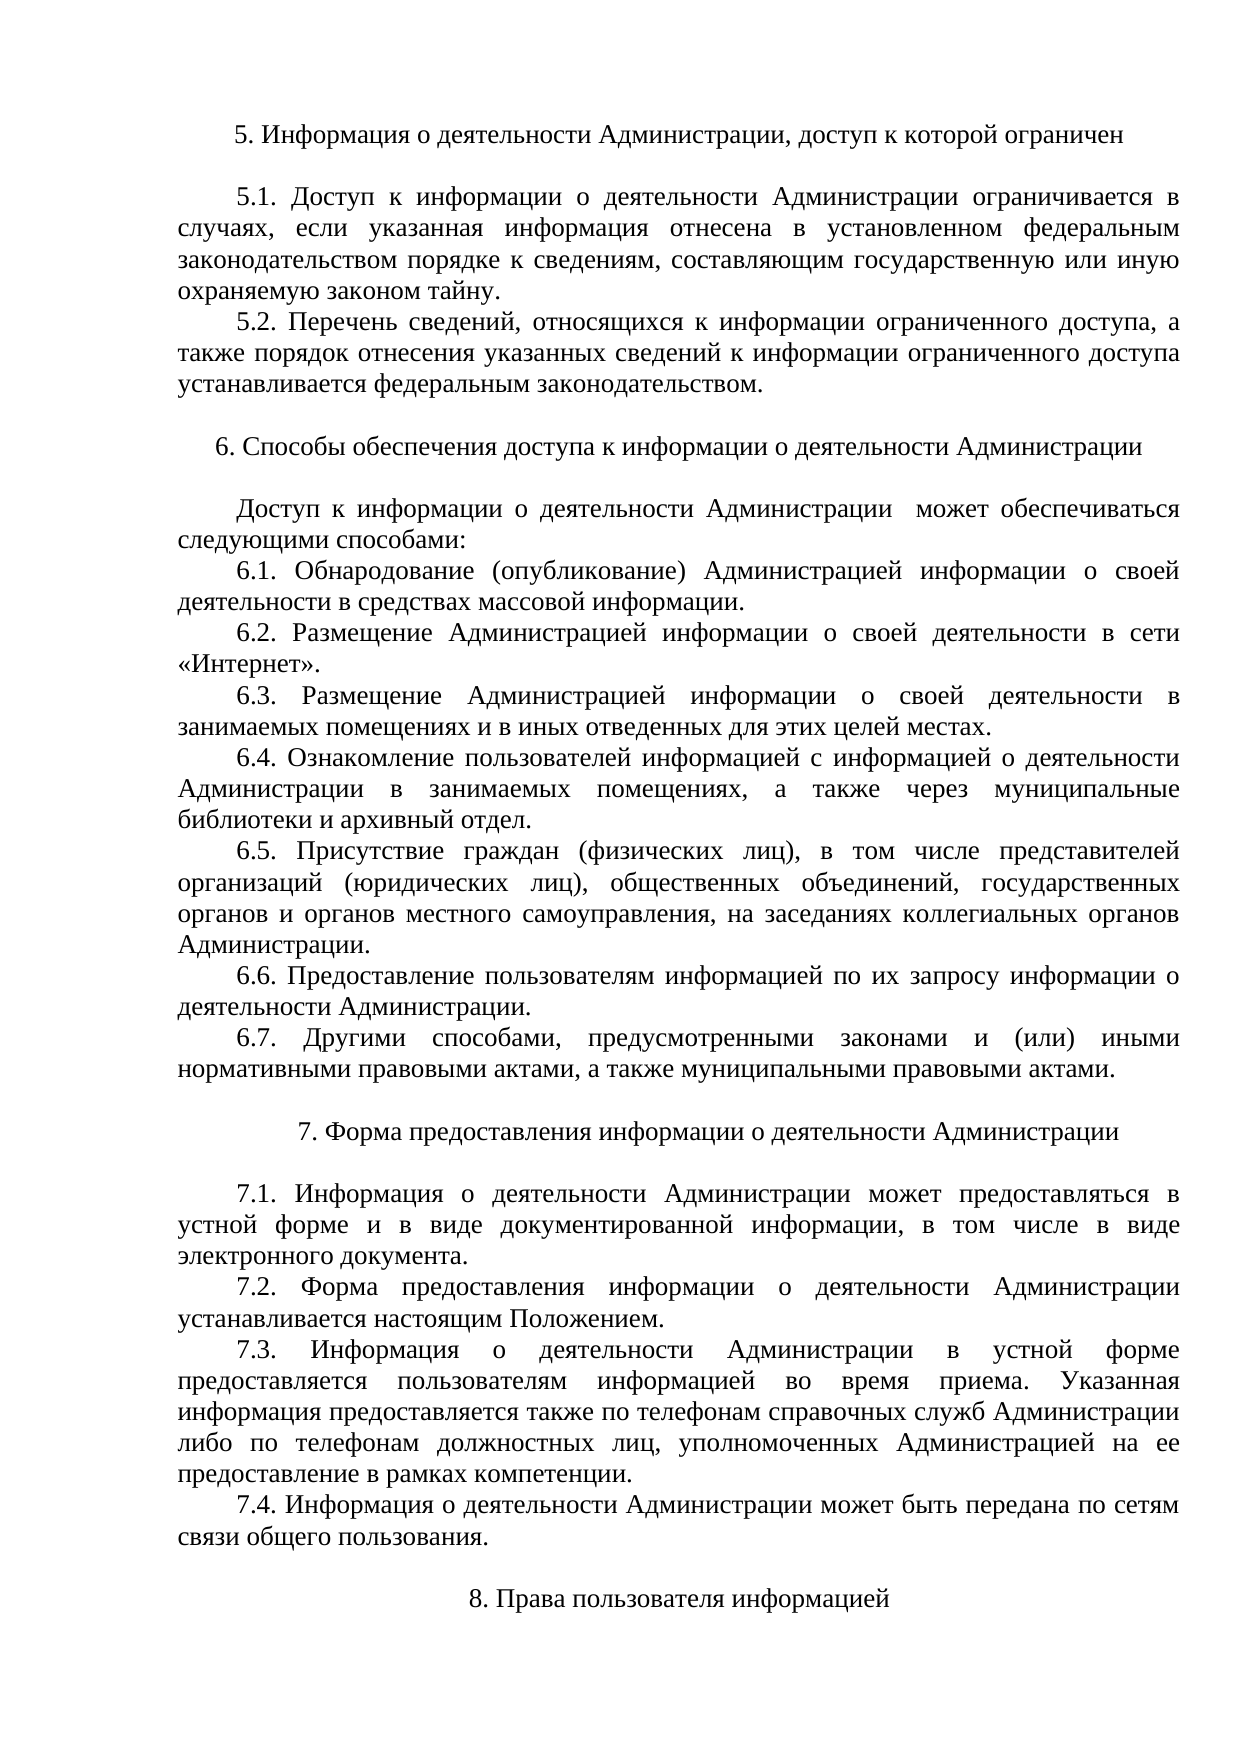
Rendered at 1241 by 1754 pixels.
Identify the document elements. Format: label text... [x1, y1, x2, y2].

text 6.7. Другими способами, предусмотренными законами и (или) иными нормативными правовыми актами, а также муниципальными правовыми актами. [177, 1021, 1181, 1084]
text 7.2. Форма предоставления информации о деятельности Администрации устанавливается настоящим Положением. [177, 1271, 1181, 1333]
text 6.1. Обнародование (опубликование) Администрацией информации о своей деятельности в средствах массовой информации. [177, 554, 1181, 616]
text 6.3. Размещение Администрацией информации о своей деятельности в занимаемых помещениях и в иных отведенных для этих целей местах. [177, 679, 1181, 741]
text 6.2. Размещение Администрацией информации о своей деятельности в сети «Интернет». [177, 616, 1181, 679]
text 8. Права пользователя информацией [177, 1582, 1181, 1613]
text 6.5. Присутствие граждан (физических лиц), в том числе представителей организаций (юридических лиц), общественных объединений, государственных органов и органов местного самоуправления, на заседаниях коллегиальных органов Администрации. [177, 834, 1181, 959]
text 6. Способы обеспечения доступа к информации о деятельности Администрации [177, 429, 1181, 461]
text 7. Форма предоставления информации о деятельности Администрации [177, 1115, 1181, 1146]
text 5. Информация о деятельности Администрации, доступ к которой ограничен [177, 118, 1181, 149]
text 7.1. Информация о деятельности Администрации может предоставляться в устной форме и в виде документированной информации, в том числе в виде электронного документа. [177, 1177, 1181, 1271]
text 6.6. Предоставление пользователям информацией по их запросу информации о деятельности Администрации. [177, 959, 1181, 1021]
text 5.2. Перечень сведений, относящихся к информации ограниченного доступа, а также порядок отнесения указанных сведений к информации ограниченного доступа устанавливается федеральным законодательством. [177, 305, 1181, 398]
text 6.4. Ознакомление пользователей информацией с информацией о деятельности Администрации в занимаемых помещениях, а также через муниципальные библиотеки и архивный отдел. [177, 741, 1181, 834]
text 5.1. Доступ к информации о деятельности Администрации ограничивается в случаях, если указанная информация отнесена в установленном федеральным законодательством порядке к сведениям, составляющим государственную или иную охраняемую законом тайну. [177, 180, 1181, 305]
text Доступ к информации о деятельности Администрации может обеспечиваться следующими способами: [177, 492, 1181, 554]
text 7.4. Информация о деятельности Администрации может быть передана по сетям связи общего пользования. [177, 1488, 1181, 1551]
text 7.3. Информация о деятельности Администрации в устной форме предоставляется пользователям информацией во время приема. Указанная информация предоставляется также по телефонам справочных служб Администрации либо по телефонам должностных лиц, уполномоченных Администрацией на ее предоставление в рамках компетенции. [177, 1333, 1181, 1488]
